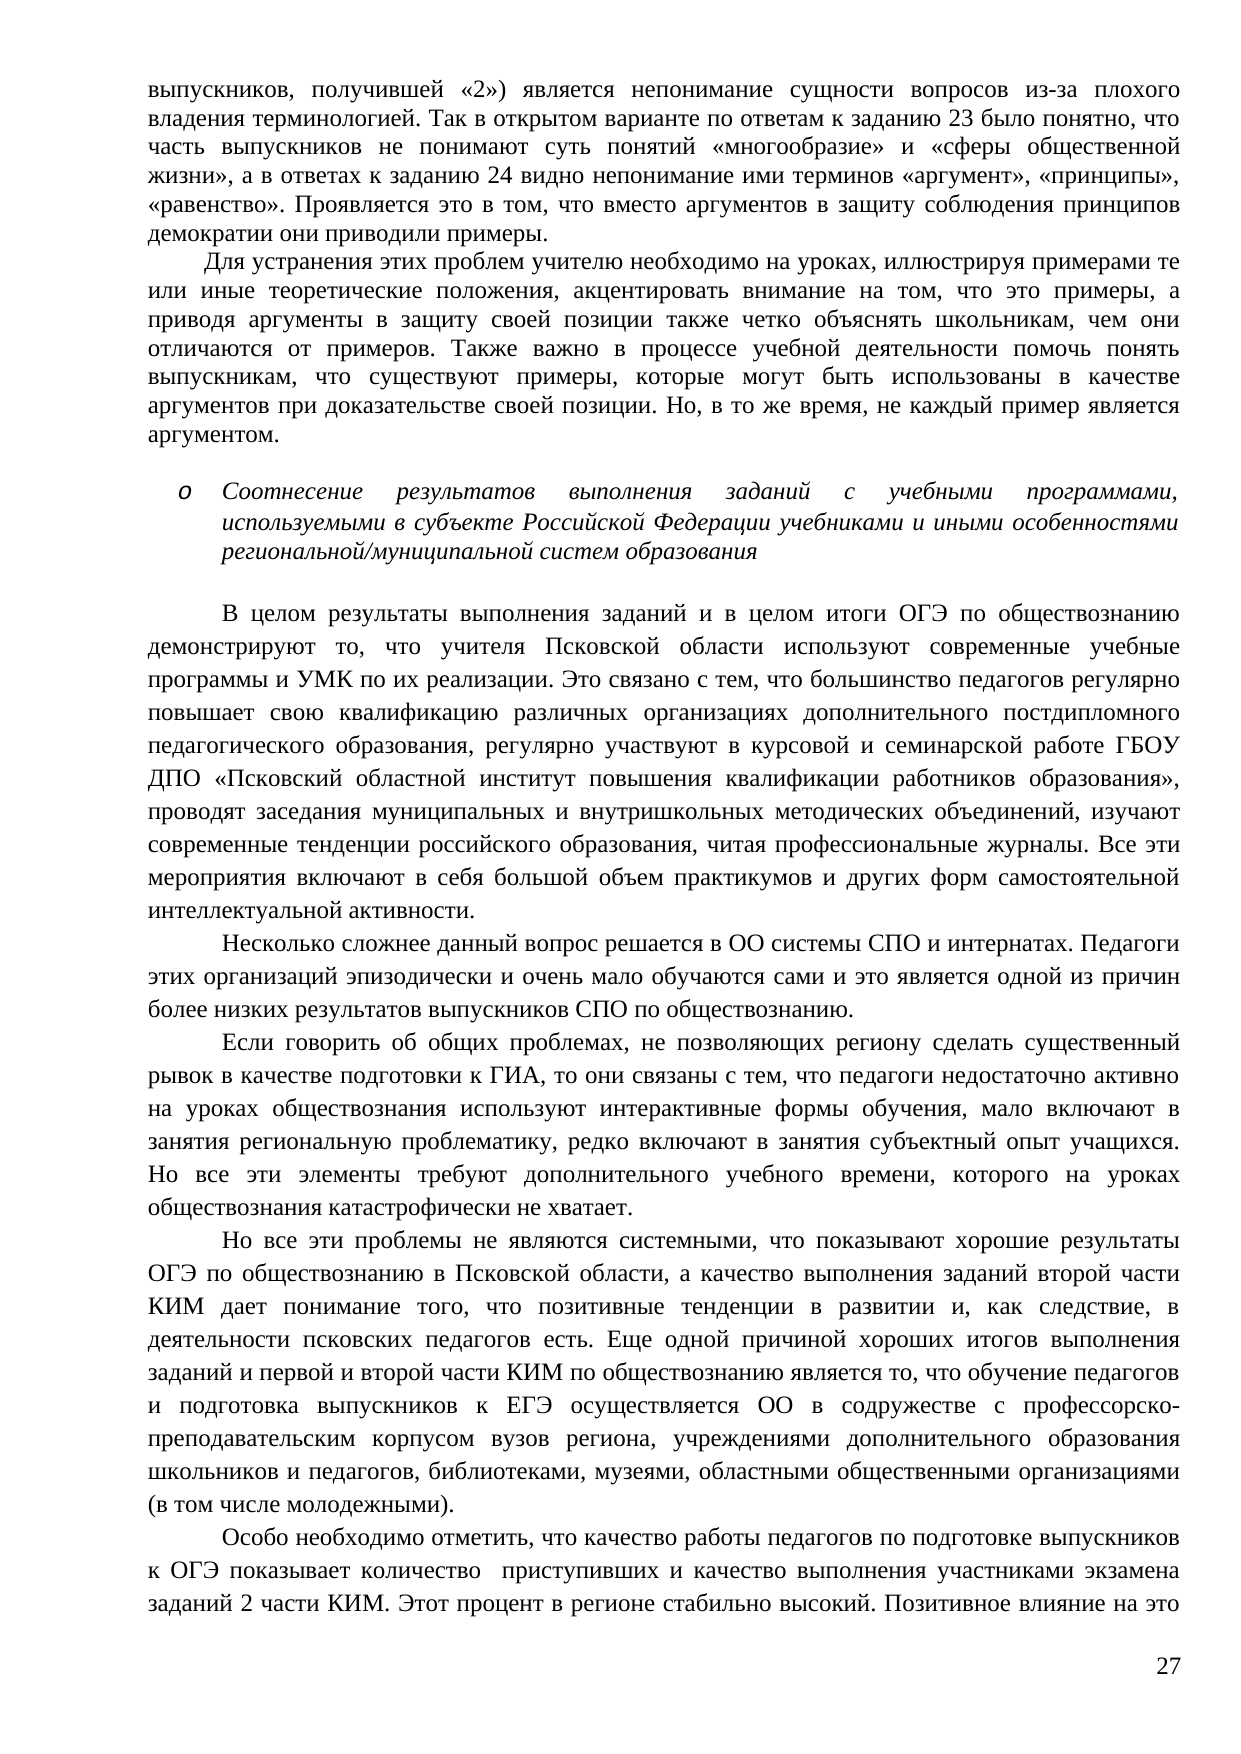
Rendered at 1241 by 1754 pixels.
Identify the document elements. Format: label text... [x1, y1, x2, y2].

list Но все эти проблемы не являются системными, что показывают хорошие результаты ОГЭ по обществознанию в Псковской области, а качество выполнения заданий второй части КИМ дает понимание того, что позитивные тенденции в развитии и, как следствие, в деятельности псковских педагогов есть. Еще одной причиной хороших итогов выполнения заданий и первой и второй части КИМ по обществознанию является то, что обучение педагогов и подготовка выпускников к ЕГЭ осуществляется ОО в содружестве с профессорско-преподавательским корпусом вузов региона, учреждениями дополнительного образования школьников и педагогов, библиотеками, музеями, областными общественными организациями (в том числе молодежными). [148, 1225, 1181, 1518]
text Для устранения этих проблем учителю необходимо на уроках, иллюстрируя примерами те или иные теоретические положения, акцентировать внимание на том, что это примеры, а приводя аргументы в защиту своей позиции также четко объяснять школьникам, чем они отличаются от примеров. Также важно в процессе учебной деятельности помочь понять выпускникам, что существуют примеры, которые могут быть использованы в качестве аргументов при доказательстве своей позиции. Но, в то же время, не каждый пример является аргументом. [148, 246, 1181, 448]
list Несколько сложнее данный вопрос решается в ОО системы СПО и интернатах. Педагоги этих организаций эпизодически и очень мало обучаются сами и это является одной из причин более низких результатов выпускников СПО по обществознанию. [148, 928, 1181, 1023]
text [148, 74, 1181, 246]
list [148, 1522, 1181, 1617]
list В целом результаты выполнения заданий и в целом итоги ОГЭ по обществознанию демонстрируют то, что учителя Псковской области используют современные учебные программы и УМК по их реализации. Это связано с тем, что большинство педагогов регулярно повышает свою квалификацию различных организациях дополнительного постдипломного педагогического образования, регулярно участвуют в курсовой и семинарской работе ГБОУ ДПО «Псковский областной институт повышения квалификации работников образования», проводят заседания муниципальных и внутришкольных методических объединений, изучают современные тенденции российского образования, читая профессиональные журналы. Все эти мероприятия включают в себя большой объем практикумов и других форм самостоятельной интеллектуальной активности. [148, 598, 1181, 924]
list Если говорить об общих проблемах, не позволяющих региону сделать существенный рывок в качестве подготовки к ГИА, то они связаны с тем, что педагоги недостаточно активно на уроках обществознания используют интерактивные формы обучения, мало включают в занятия региональную проблематику, редко включают в занятия субъектный опыт учащихся. Но все эти элементы требуют дополнительного учебного времени, которого на уроках обществознания катастрофически не хватает. [148, 1027, 1181, 1221]
list Соотнесение результатов выполнения заданий с учебными программами, используемыми в субъекте Российской Федерации учебниками и иными особенностями региональной/муниципальной систем образования [177, 476, 1181, 565]
